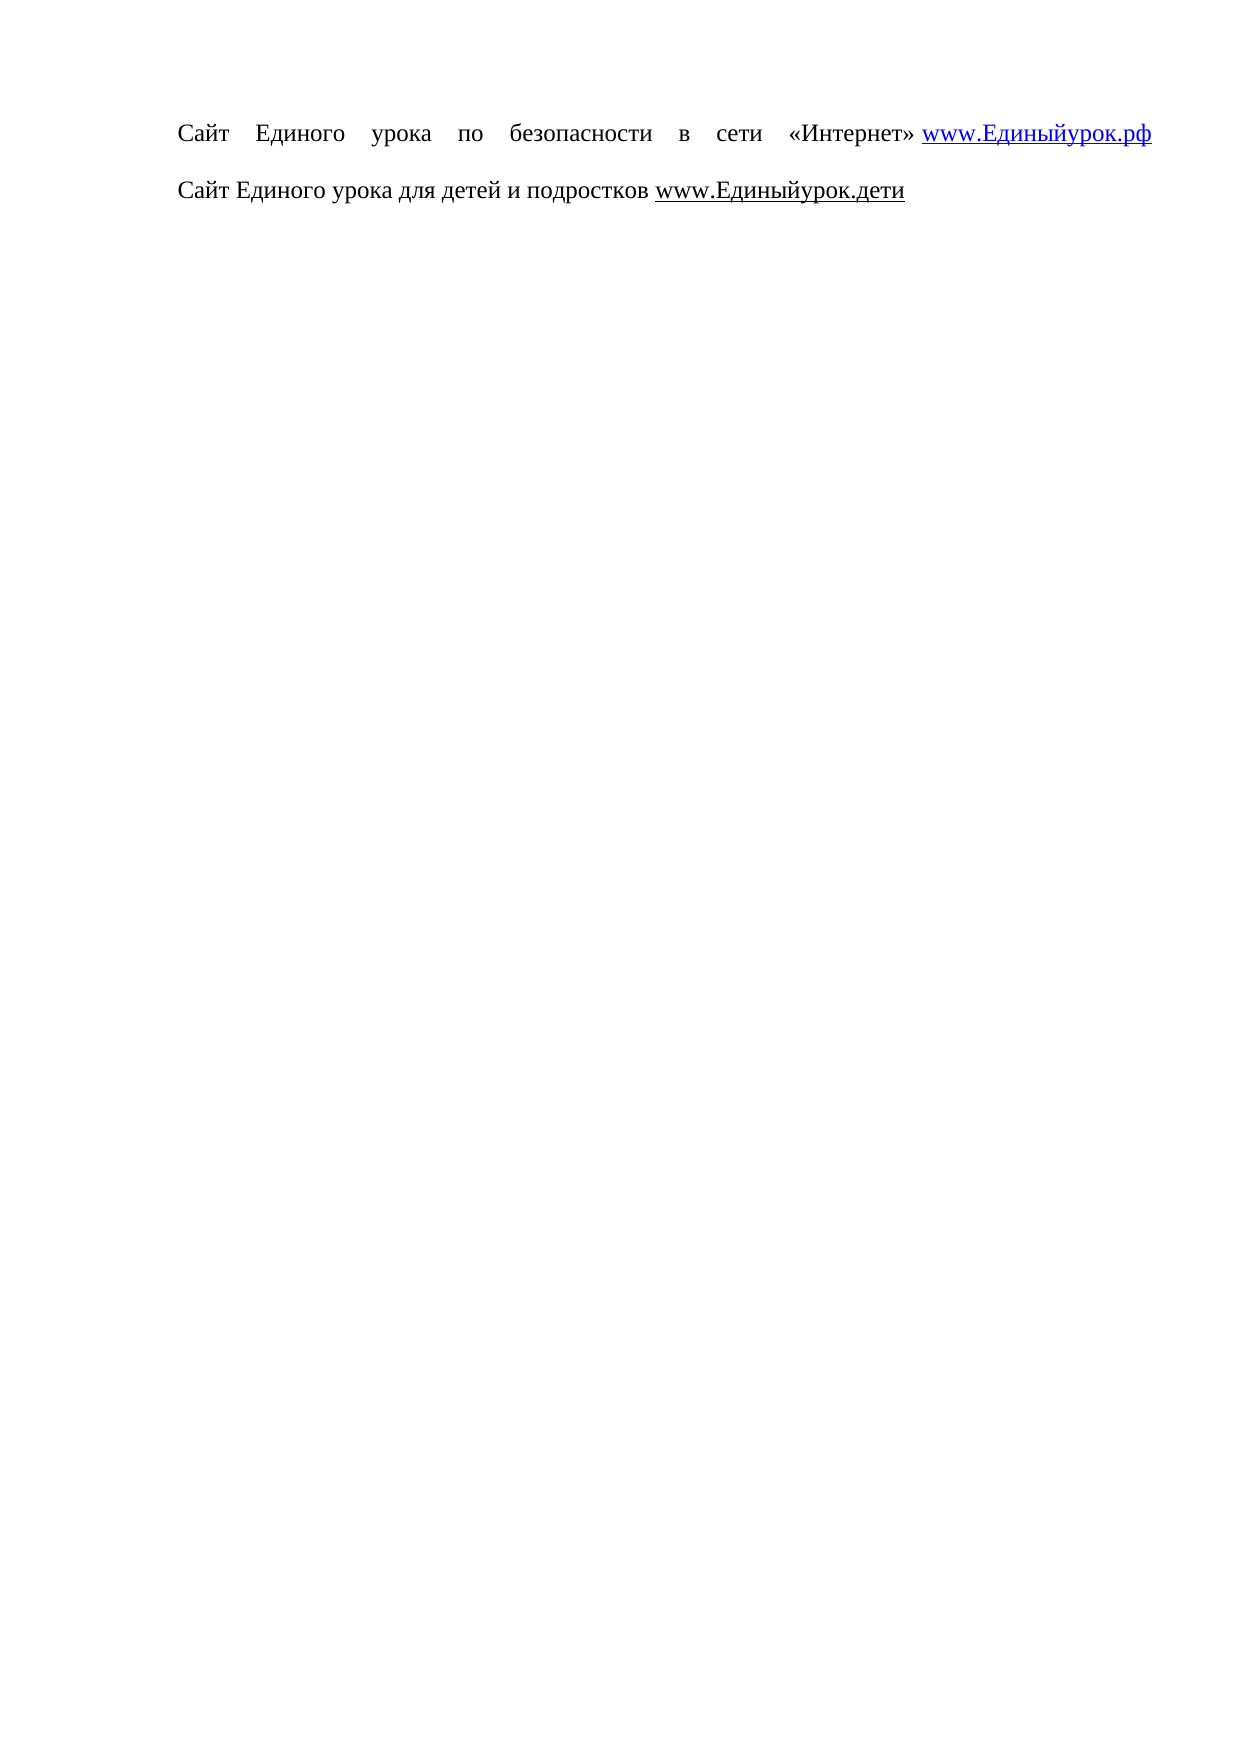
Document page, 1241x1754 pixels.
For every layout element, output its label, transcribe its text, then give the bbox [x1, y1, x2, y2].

text Сайт Единого урока по безопасности в сети «Интернет» www.Единыйурок.рф [177, 118, 1152, 176]
text Сайт Единого урока для детей и подростков www.Единыйурок.дети [177, 176, 1152, 204]
